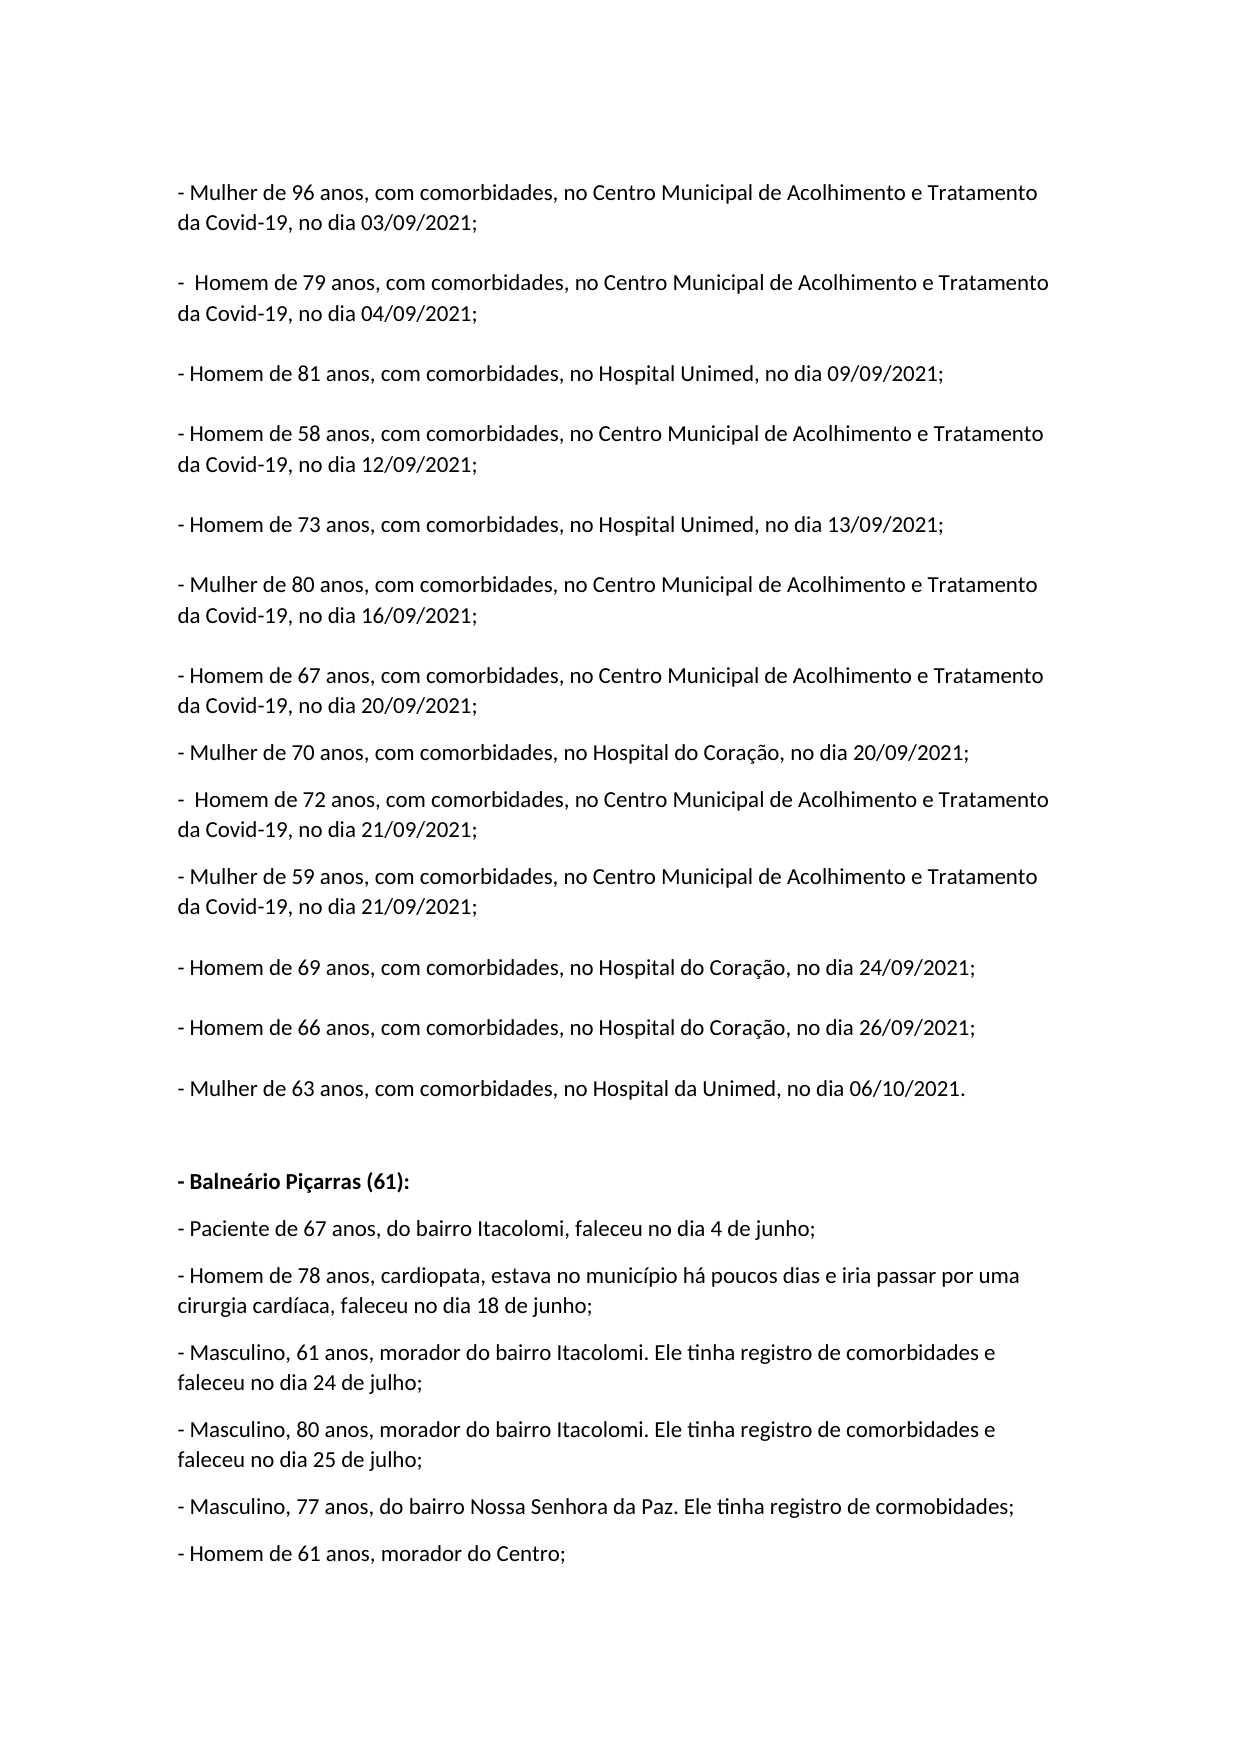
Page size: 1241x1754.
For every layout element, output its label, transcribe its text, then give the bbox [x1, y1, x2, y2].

text - Homem de 61 anos, morador do Centro; [177, 1539, 1063, 1567]
text - Homem de 72 anos, com comorbidades, no Centro Municipal de Acolhimento e Tratamento da Covid-19, no dia 21/09/2021; [177, 785, 1063, 843]
text - Paciente de 67 anos, do bairro Itacolomi, faleceu no dia 4 de junho; [177, 1214, 1063, 1242]
text - Mulher de 70 anos, com comorbidades, no Hospital do Coração, no dia 20/09/2021; [177, 738, 1063, 766]
text - Masculino, 77 anos, do bairro Nossa Senhora da Paz. Ele tinha registro de cormobidades; [177, 1492, 1063, 1520]
text - Balneário Piçarras (61): [177, 1167, 1063, 1195]
text - Mulher de 59 anos, com comorbidades, no Centro Municipal de Acolhimento e Tratamento da Covid-19, no dia 21/09/2021; - Homem de 69 anos, com comorbidades, no Hospital do Coração, no dia 24/09/2021; - Homem de 66 anos, com comorbidades, no Hospital do Coração, no dia 26/09/2021; - Mulher de 63 anos, com comorbidades, no Hospital da Unimed, no dia 06/10/2021. [177, 862, 1063, 1102]
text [177, 148, 1063, 719]
text - Masculino, 61 anos, morador do bairro Itacolomi. Ele tinha registro de comorbidades e faleceu no dia 24 de julho; [177, 1338, 1063, 1396]
text - Masculino, 80 anos, morador do bairro Itacolomi. Ele tinha registro de comorbidades e faleceu no dia 25 de julho; [177, 1415, 1063, 1473]
text - Homem de 78 anos, cardiopata, estava no município há poucos dias e iria passar por uma cirurgia cardíaca, faleceu no dia 18 de junho; [177, 1261, 1063, 1319]
